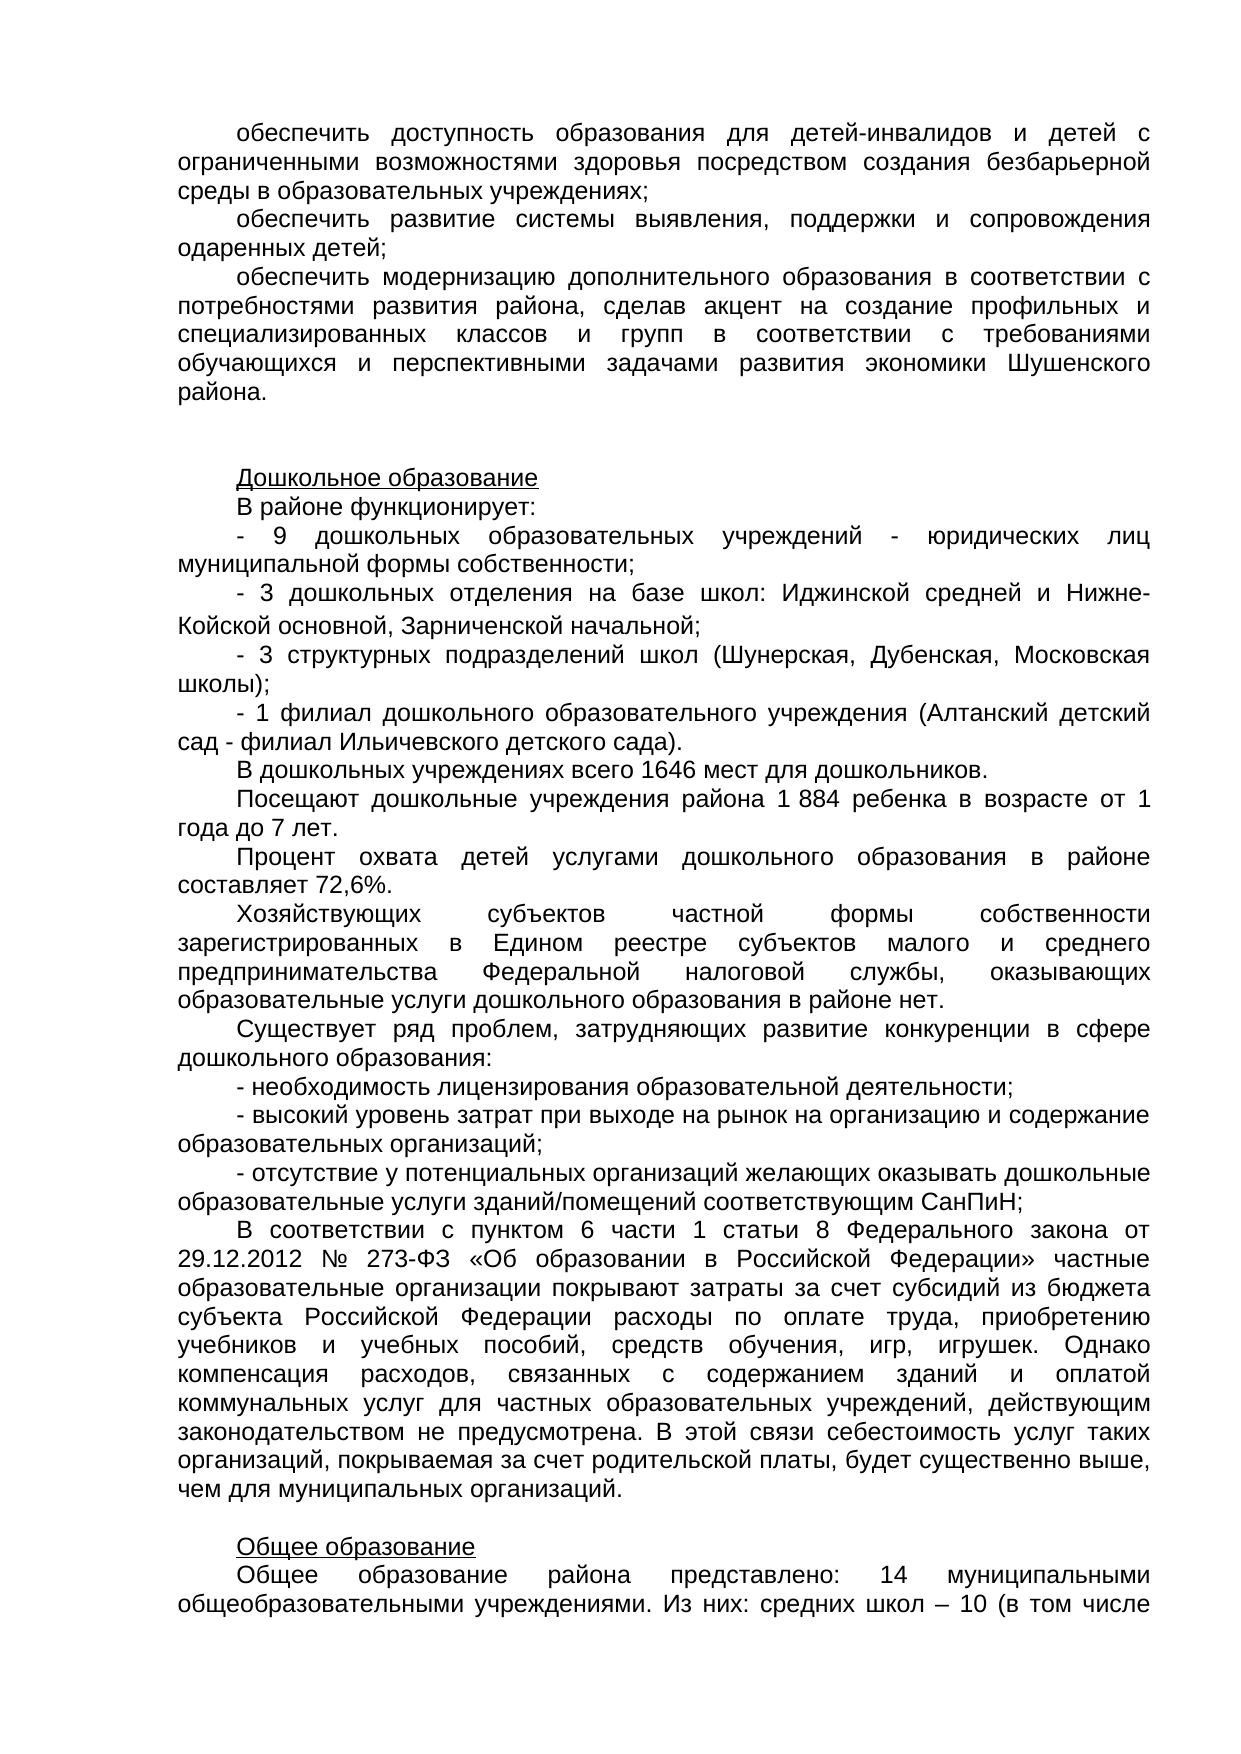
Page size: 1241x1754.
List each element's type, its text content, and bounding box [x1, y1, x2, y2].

text В соответствии с пунктом 6 части 1 статьи 8 Федерального закона от 29.12.2012 № 273-ФЗ «Об образовании в Российской Федерации» частные образовательные организации покрывают затраты за счет субсидий из бюджета субъекта Российской Федерации расходы по оплате труда, приобретению учебников и учебных пособий, средств обучения, игр, игрушек. Однако компенсация расходов, связанных с содержанием зданий и оплатой коммунальных услуг для частных образовательных учреждений, действующим законодательством не предусмотрена. В этой связи себестоимость услуг таких организаций, покрываемая за счет родительской платы, будет существенно выше, чем для муниципальных организаций. [177, 1215, 1152, 1503]
text - высокий уровень затрат при выходе на рынок на организацию и содержание образовательных организаций; [177, 1100, 1152, 1158]
text Посещают дошкольные учреждения района 1 884 ребенка в возрасте от 1 года до 7 лет. [177, 784, 1152, 842]
text - необходимость лицензирования образовательной деятельности; [177, 1072, 1152, 1100]
text - отсутствие у потенциальных организаций желающих оказывать дошкольные образовательные услуги зданий/помещений соответствующим СанПиН; [177, 1158, 1152, 1215]
text обеспечить доступность образования для детей-инвалидов и детей с ограниченными возможностями здоровья посредством создания безбарьерной среды в образовательных учреждениях; [177, 118, 1152, 204]
text - 3 дошкольных отделения на базе школ: Иджинской средней и Нижне-Койской основной, Зарниченской начальной; [177, 578, 1152, 640]
text Дошкольное образование [177, 463, 1152, 492]
text Существует ряд проблем, затрудняющих развитие конкуренции в сфере дошкольного образования: [177, 1014, 1152, 1072]
text Хозяйствующих субъектов частной формы собственности зарегистрированных в Едином реестре субъектов малого и среднего предпринимательства Федеральной налоговой службы, оказывающих образовательные услуги дошкольного образования в районе нет. [177, 899, 1152, 1014]
text обеспечить развитие системы выявления, поддержки и сопровождения одаренных детей; [177, 204, 1152, 262]
text - 3 структурных подразделений школ (Шунерская, Дубенская, Московская школы); [177, 640, 1152, 698]
text В дошкольных учреждениях всего 1646 мест для дошкольников. [177, 755, 1152, 784]
text Процент охвата детей услугами дошкольного образования в районе составляет 72,6%. [177, 842, 1152, 899]
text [177, 1560, 1152, 1618]
text обеспечить модернизацию дополнительного образования в соответствии с потребностями развития района, сделав акцент на создание профильных и специализированных классов и групп в соответствии с требованиями обучающихся и перспективными задачами развития экономики Шушенского района. [177, 262, 1152, 406]
text - 9 дошкольных образовательных учреждений - юридических лиц муниципальной формы собственности; [177, 521, 1152, 578]
text В районе функционирует: [177, 492, 1152, 521]
text Общее образование [177, 1532, 1152, 1560]
text - 1 филиал дошкольного образовательного учреждения (Алтанский детский сад - филиал Ильичевского детского сада). [177, 698, 1152, 755]
